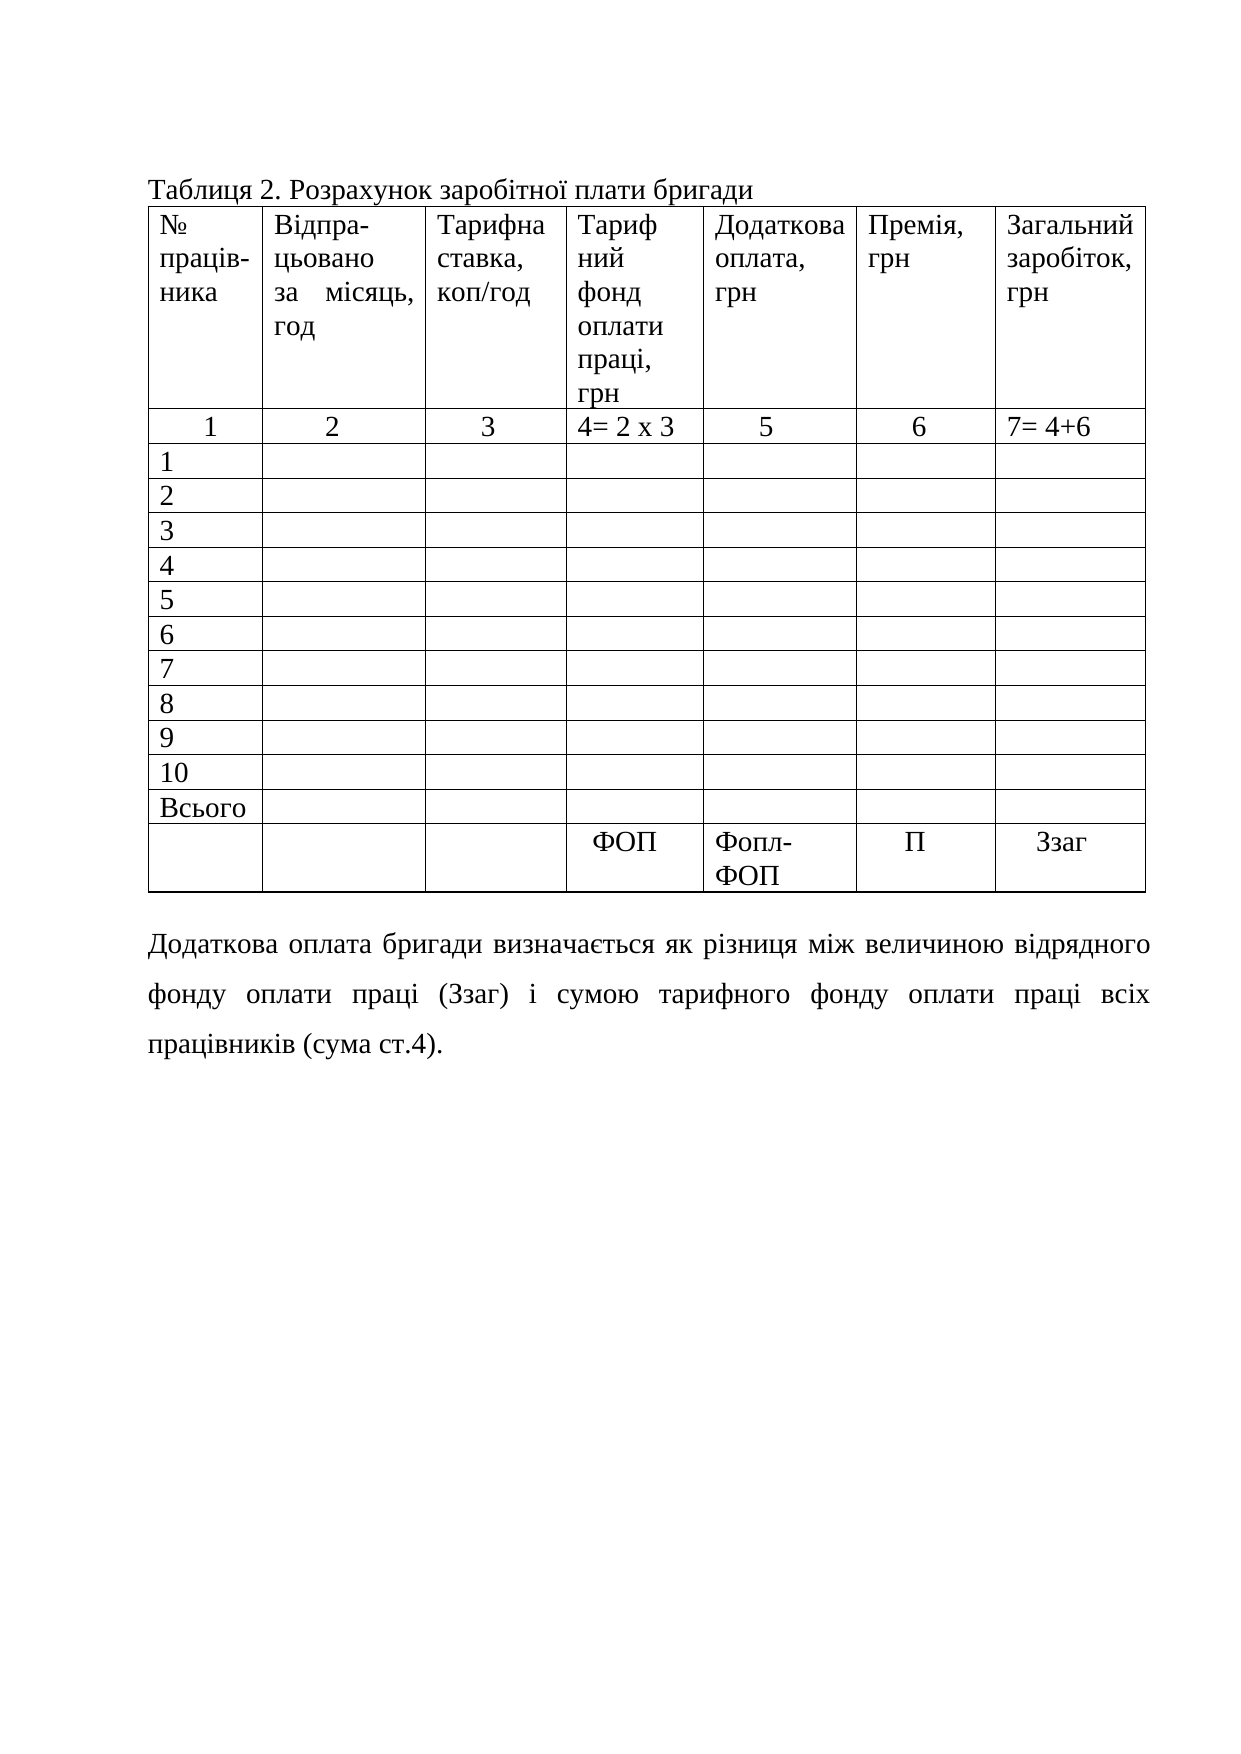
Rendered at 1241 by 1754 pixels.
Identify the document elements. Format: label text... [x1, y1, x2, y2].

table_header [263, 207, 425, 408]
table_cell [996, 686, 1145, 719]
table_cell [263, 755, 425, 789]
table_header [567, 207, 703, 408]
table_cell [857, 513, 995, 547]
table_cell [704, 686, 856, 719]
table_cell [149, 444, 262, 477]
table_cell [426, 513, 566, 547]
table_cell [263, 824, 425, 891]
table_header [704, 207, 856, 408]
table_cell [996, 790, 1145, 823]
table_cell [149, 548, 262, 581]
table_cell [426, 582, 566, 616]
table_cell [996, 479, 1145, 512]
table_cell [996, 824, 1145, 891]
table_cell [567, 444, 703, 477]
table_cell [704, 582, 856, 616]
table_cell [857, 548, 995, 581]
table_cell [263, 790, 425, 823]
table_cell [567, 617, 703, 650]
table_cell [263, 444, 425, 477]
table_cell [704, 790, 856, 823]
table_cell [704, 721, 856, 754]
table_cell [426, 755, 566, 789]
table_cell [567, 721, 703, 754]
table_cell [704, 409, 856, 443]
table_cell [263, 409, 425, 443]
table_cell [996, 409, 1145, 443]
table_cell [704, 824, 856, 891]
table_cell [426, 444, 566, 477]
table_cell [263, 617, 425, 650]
text Додаткова оплата бригади визначається як різниця між величиною відрядного фонду оплати праці (Ззаг) і сумою тарифного фонду оплати праці всіх працівників (сума ст.4). [148, 926, 1152, 1060]
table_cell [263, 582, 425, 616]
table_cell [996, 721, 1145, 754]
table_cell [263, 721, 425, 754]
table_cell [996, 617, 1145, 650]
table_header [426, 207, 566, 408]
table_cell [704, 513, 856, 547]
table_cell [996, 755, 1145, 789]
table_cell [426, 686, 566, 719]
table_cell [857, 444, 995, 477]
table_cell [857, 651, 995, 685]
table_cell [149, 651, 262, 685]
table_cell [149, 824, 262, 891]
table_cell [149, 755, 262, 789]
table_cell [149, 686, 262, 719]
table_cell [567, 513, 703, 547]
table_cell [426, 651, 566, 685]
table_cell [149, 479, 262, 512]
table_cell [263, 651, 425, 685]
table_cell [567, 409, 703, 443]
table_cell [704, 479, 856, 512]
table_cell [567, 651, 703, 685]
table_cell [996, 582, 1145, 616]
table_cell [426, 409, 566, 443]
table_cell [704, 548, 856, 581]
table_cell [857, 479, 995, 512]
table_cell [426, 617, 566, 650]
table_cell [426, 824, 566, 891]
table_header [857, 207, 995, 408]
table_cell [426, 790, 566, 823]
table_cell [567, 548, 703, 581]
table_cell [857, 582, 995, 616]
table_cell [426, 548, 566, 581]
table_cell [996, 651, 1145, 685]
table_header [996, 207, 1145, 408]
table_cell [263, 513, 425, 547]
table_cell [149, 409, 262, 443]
text Таблиця 2. Розрахунок заробітної плати бригади [148, 172, 1152, 206]
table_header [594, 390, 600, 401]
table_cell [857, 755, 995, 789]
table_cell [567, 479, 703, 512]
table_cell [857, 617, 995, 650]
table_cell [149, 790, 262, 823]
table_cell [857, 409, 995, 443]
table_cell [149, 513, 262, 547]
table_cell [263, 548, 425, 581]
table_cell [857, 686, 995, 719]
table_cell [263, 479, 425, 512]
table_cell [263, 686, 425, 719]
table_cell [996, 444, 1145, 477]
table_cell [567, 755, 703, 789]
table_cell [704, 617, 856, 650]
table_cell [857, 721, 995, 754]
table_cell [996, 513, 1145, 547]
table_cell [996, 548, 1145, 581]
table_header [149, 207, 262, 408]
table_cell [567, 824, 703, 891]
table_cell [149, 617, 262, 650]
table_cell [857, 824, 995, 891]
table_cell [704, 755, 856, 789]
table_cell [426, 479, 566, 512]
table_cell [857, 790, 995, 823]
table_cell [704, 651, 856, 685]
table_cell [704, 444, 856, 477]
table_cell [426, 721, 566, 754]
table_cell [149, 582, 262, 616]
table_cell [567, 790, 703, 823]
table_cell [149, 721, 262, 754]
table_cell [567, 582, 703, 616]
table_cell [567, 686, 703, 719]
